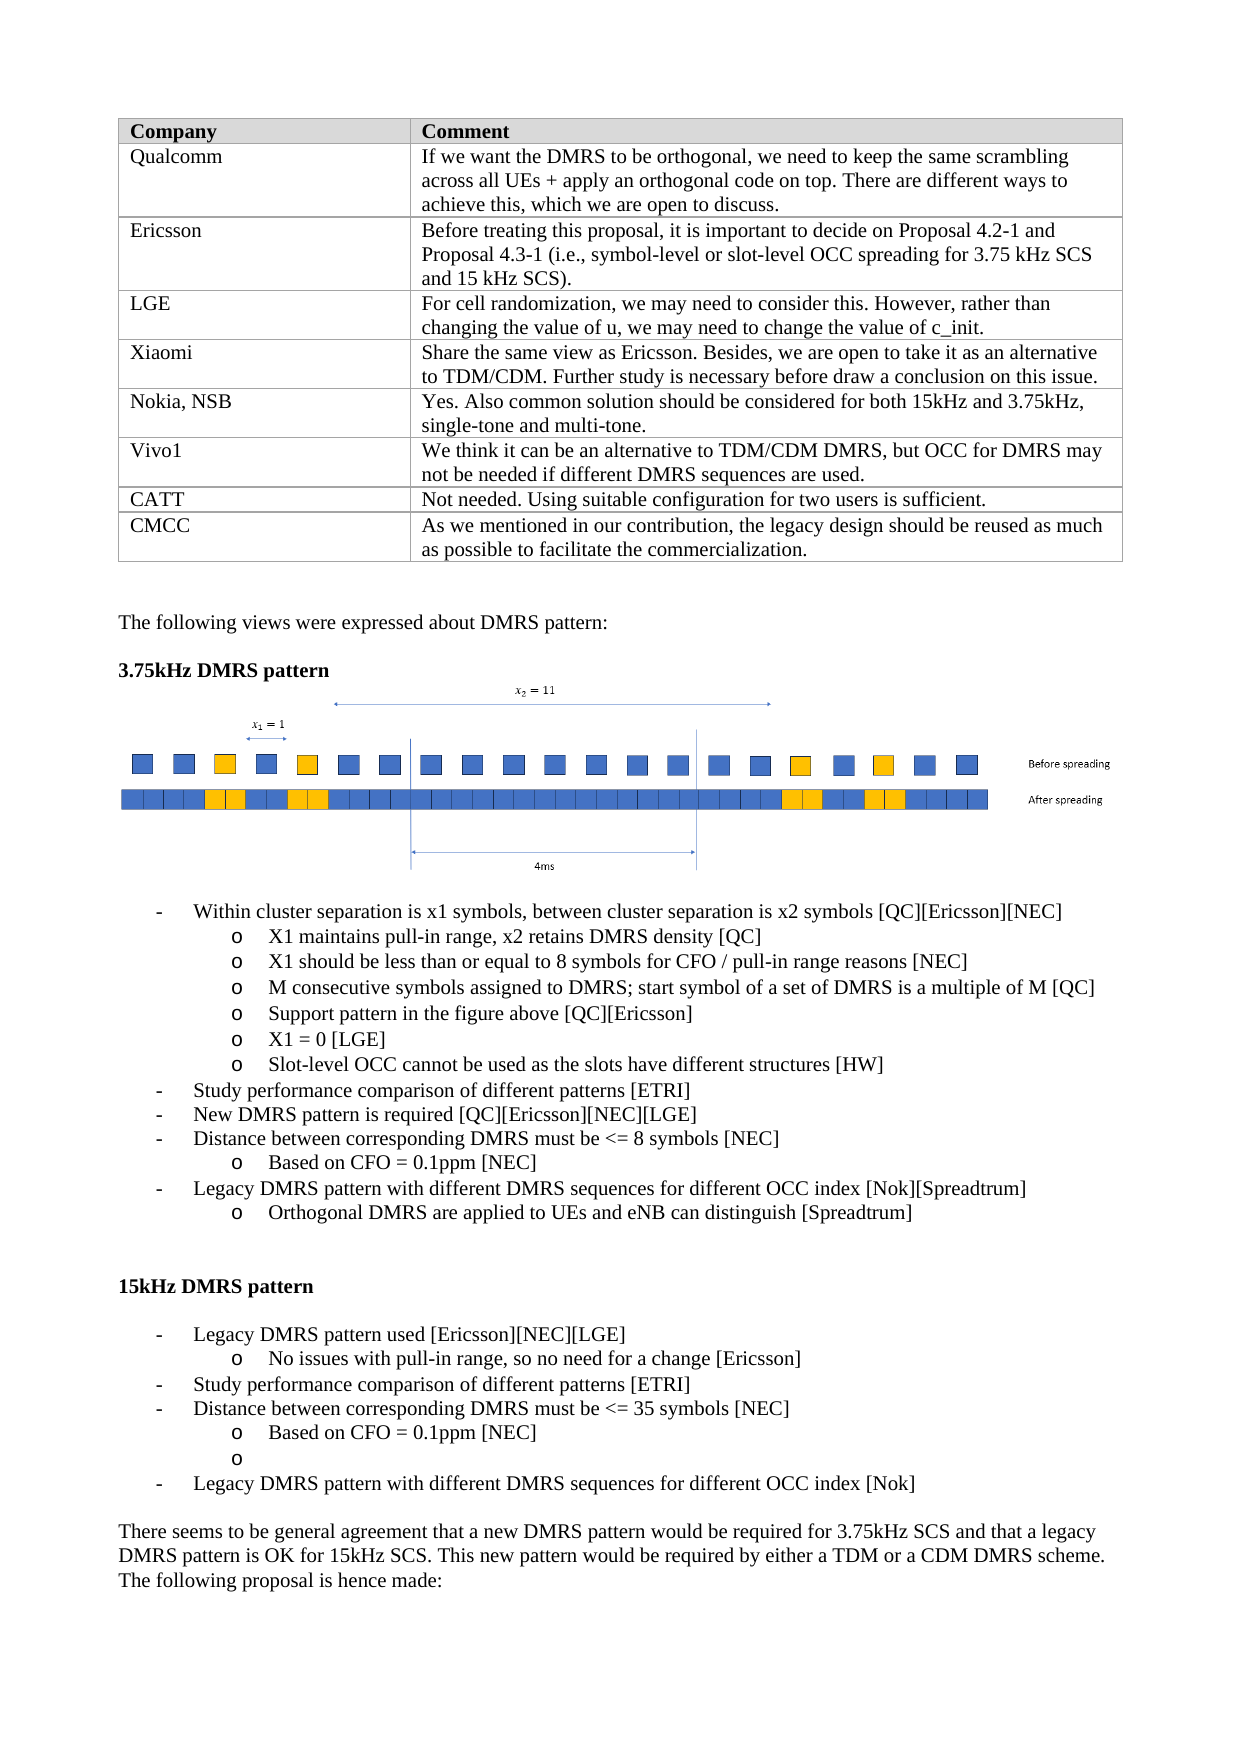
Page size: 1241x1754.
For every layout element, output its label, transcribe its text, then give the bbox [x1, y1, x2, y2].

picture [118, 682, 1123, 876]
table_cell LGE [119, 291, 410, 339]
list Legacy DMRS pattern with different DMRS sequences for different OCC index [Nok][Spreadtrum] [156, 1176, 1122, 1200]
list Study performance comparison of different patterns [ETRI] [156, 1372, 1122, 1396]
text There seems to be general agreement that a new DMRS pattern would be required for 3.75kHz SCS and that a legacy DMRS pattern is OK for 15kHz SCS. This new pattern would be required by either a TDM or a CDM DMRS scheme. The following proposal is hence made: [118, 1519, 1122, 1592]
list X1 = 0 [LGE] [231, 1026, 1122, 1052]
list Legacy DMRS pattern used [Ericsson][NEC][LGE] [156, 1322, 1122, 1346]
table_cell Vivo1 [119, 438, 410, 486]
table_cell Share the same view as Ericsson. Besides, we are open to take it as an alternative to TDM/CDM. Further study is necessary before draw a conclusion on this issue. [411, 340, 1122, 388]
text 3.75kHz DMRS pattern [118, 658, 1122, 682]
table_cell Before treating this proposal, it is important to decide on Proposal 4.2-1 and Proposal 4.3-1 (i.e., symbol-level or slot-level OCC spreading for 3.75 kHz SCS and 15 kHz SCS). [411, 218, 1122, 290]
list New DMRS pattern is required [QC][Ericsson][NEC][LGE] [156, 1102, 1122, 1126]
table_cell We think it can be an alternative to TDM/CDM DMRS, but OCC for DMRS may not be needed if different DMRS sequences are used. [411, 438, 1122, 486]
table_header Comment [411, 119, 1122, 143]
table_cell For cell randomization, we may need to consider this. However, rather than changing the value of u, we may need to change the value of c_init. [411, 291, 1122, 339]
table_cell Nokia, NSB [119, 389, 410, 437]
list Distance between corresponding DMRS must be <= 35 symbols [NEC] [156, 1396, 1122, 1420]
table_cell As we mentioned in our contribution, the legacy design should be reused as much as possible to facilitate the commercialization. [411, 513, 1122, 561]
list Support pattern in the figure above [QC][Ericsson] [231, 1001, 1122, 1026]
table_cell Yes. Also common solution should be considered for both 15kHz and 3.75kHz, single-tone and multi-tone. [411, 389, 1122, 437]
list X1 should be less than or equal to 8 symbols for CFO / pull-in range reasons [NEC] [231, 949, 1122, 975]
table_cell CATT [119, 488, 410, 511]
list Orthogonal DMRS are applied to UEs and eNB can distinguish [Spreadtrum] [231, 1200, 1122, 1226]
list Based on CFO = 0.1ppm [NEC] [231, 1150, 1122, 1176]
table_cell CMCC [119, 513, 410, 561]
list Within cluster separation is x1 symbols, between cluster separation is x2 symbols [QC][Ericsson][NEC] [156, 899, 1122, 923]
list M consecutive symbols assigned to DMRS; start symbol of a set of DMRS is a multiple of M [QC] [231, 975, 1122, 1001]
table_cell Qualcomm [119, 144, 410, 216]
list Legacy DMRS pattern with different DMRS sequences for different OCC index [Nok] [156, 1471, 1122, 1495]
list No issues with pull-in range, so no need for a change [Ericsson] [231, 1346, 1122, 1372]
list Distance between corresponding DMRS must be <= 8 symbols [NEC] [156, 1126, 1122, 1150]
text 15kHz DMRS pattern [118, 1274, 1122, 1298]
table_cell Xiaomi [119, 340, 410, 388]
list Based on CFO = 0.1ppm [NEC] [231, 1420, 1122, 1446]
list Slot-level OCC cannot be used as the slots have different structures [HW] [231, 1052, 1122, 1078]
list X1 maintains pull-in range, x2 retains DMRS density [QC] [231, 923, 1122, 949]
table_header Company [119, 119, 410, 143]
table_cell Not needed. Using suitable configuration for two users is sufficient. [411, 488, 1122, 511]
table_cell Ericsson [119, 218, 410, 290]
table_cell If we want the DMRS to be orthogonal, we need to keep the same scrambling across all UEs + apply an orthogonal code on top. There are different ways to achieve this, which we are open to discuss. [411, 144, 1122, 216]
list Study performance comparison of different patterns [ETRI] [156, 1078, 1122, 1102]
text The following views were expressed about DMRS pattern: [118, 610, 1122, 634]
